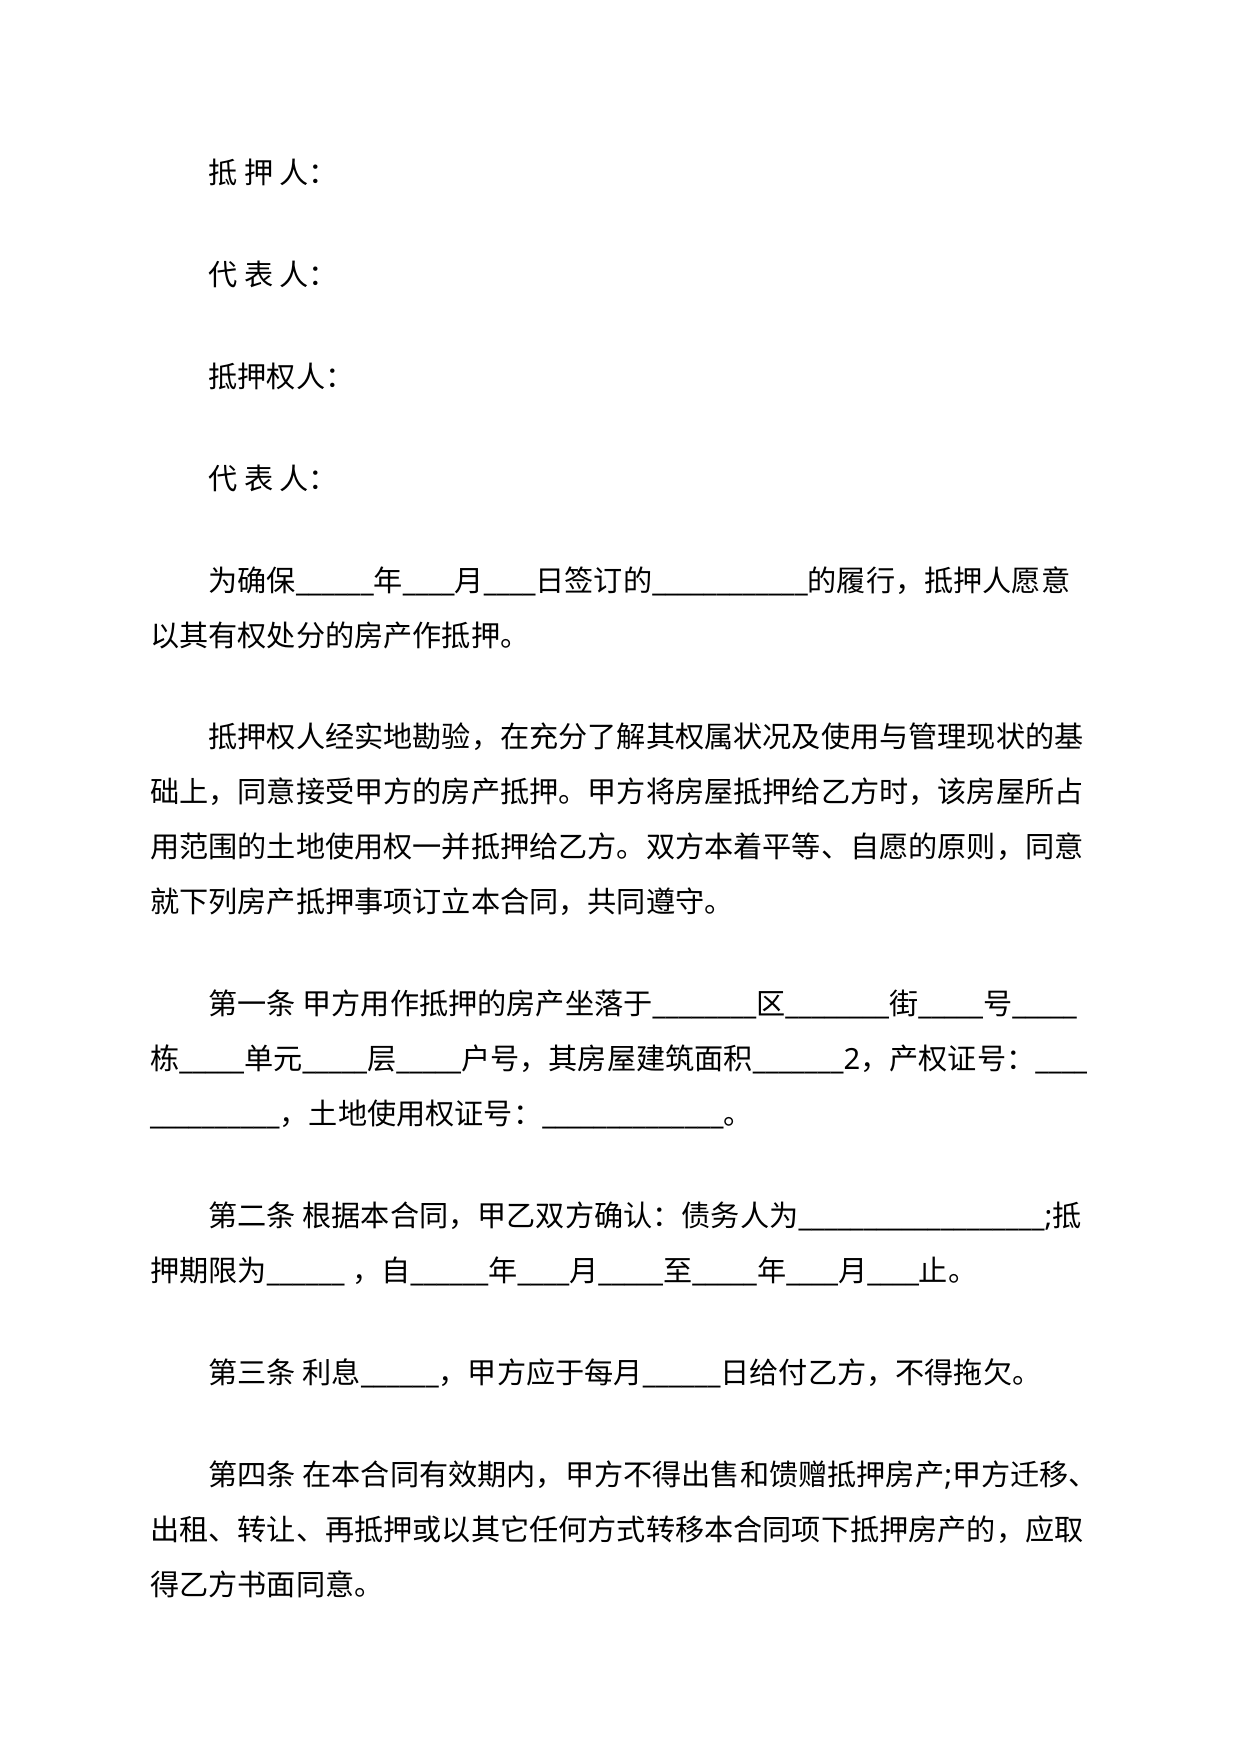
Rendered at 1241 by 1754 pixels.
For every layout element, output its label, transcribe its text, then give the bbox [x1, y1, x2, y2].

text 抵押权人经实地勘验，在充分了解其权属状况及使用与管理现状的基础上，同意接受甲方的房产抵押。甲方将房屋抵押给乙方时，该房屋所占用范围的土地使用权一并抵押给乙方。双方本着平等、自愿的原则，同意就下列房产抵押事项订立本合同，共同遵守。 [150, 714, 1090, 921]
text 第三条 利息______，甲方应于每月______日给付乙方，不得拖欠。 [150, 1349, 1090, 1392]
text 抵 押 人： [150, 150, 1090, 192]
text 为确保______年____月____日签订的____________的履行，抵押人愿意以其有权处分的房产作抵押。 [150, 557, 1090, 654]
text 代 表 人： [150, 455, 1090, 498]
text 抵押权人： [150, 353, 1090, 396]
text 第一条 甲方用作抵押的房产坐落于________区________街_____号_____栋_____单元_____层_____户号，其房屋建筑面积_______2，产权证号：______________，土地使用权证号：______________。 [150, 980, 1090, 1133]
text 第二条 根据本合同，甲乙双方确认：债务人为___________________;抵押期限为______ ，自______年____月_____至_____年____月____止。 [150, 1192, 1090, 1290]
text 代 表 人： [150, 252, 1090, 294]
text 第四条 在本合同有效期内，甲方不得出售和馈赠抵押房产;甲方迁移、出租、转让、再抵押或以其它任何方式转移本合同项下抵押房产的，应取得乙方书面同意。 [150, 1451, 1090, 1603]
